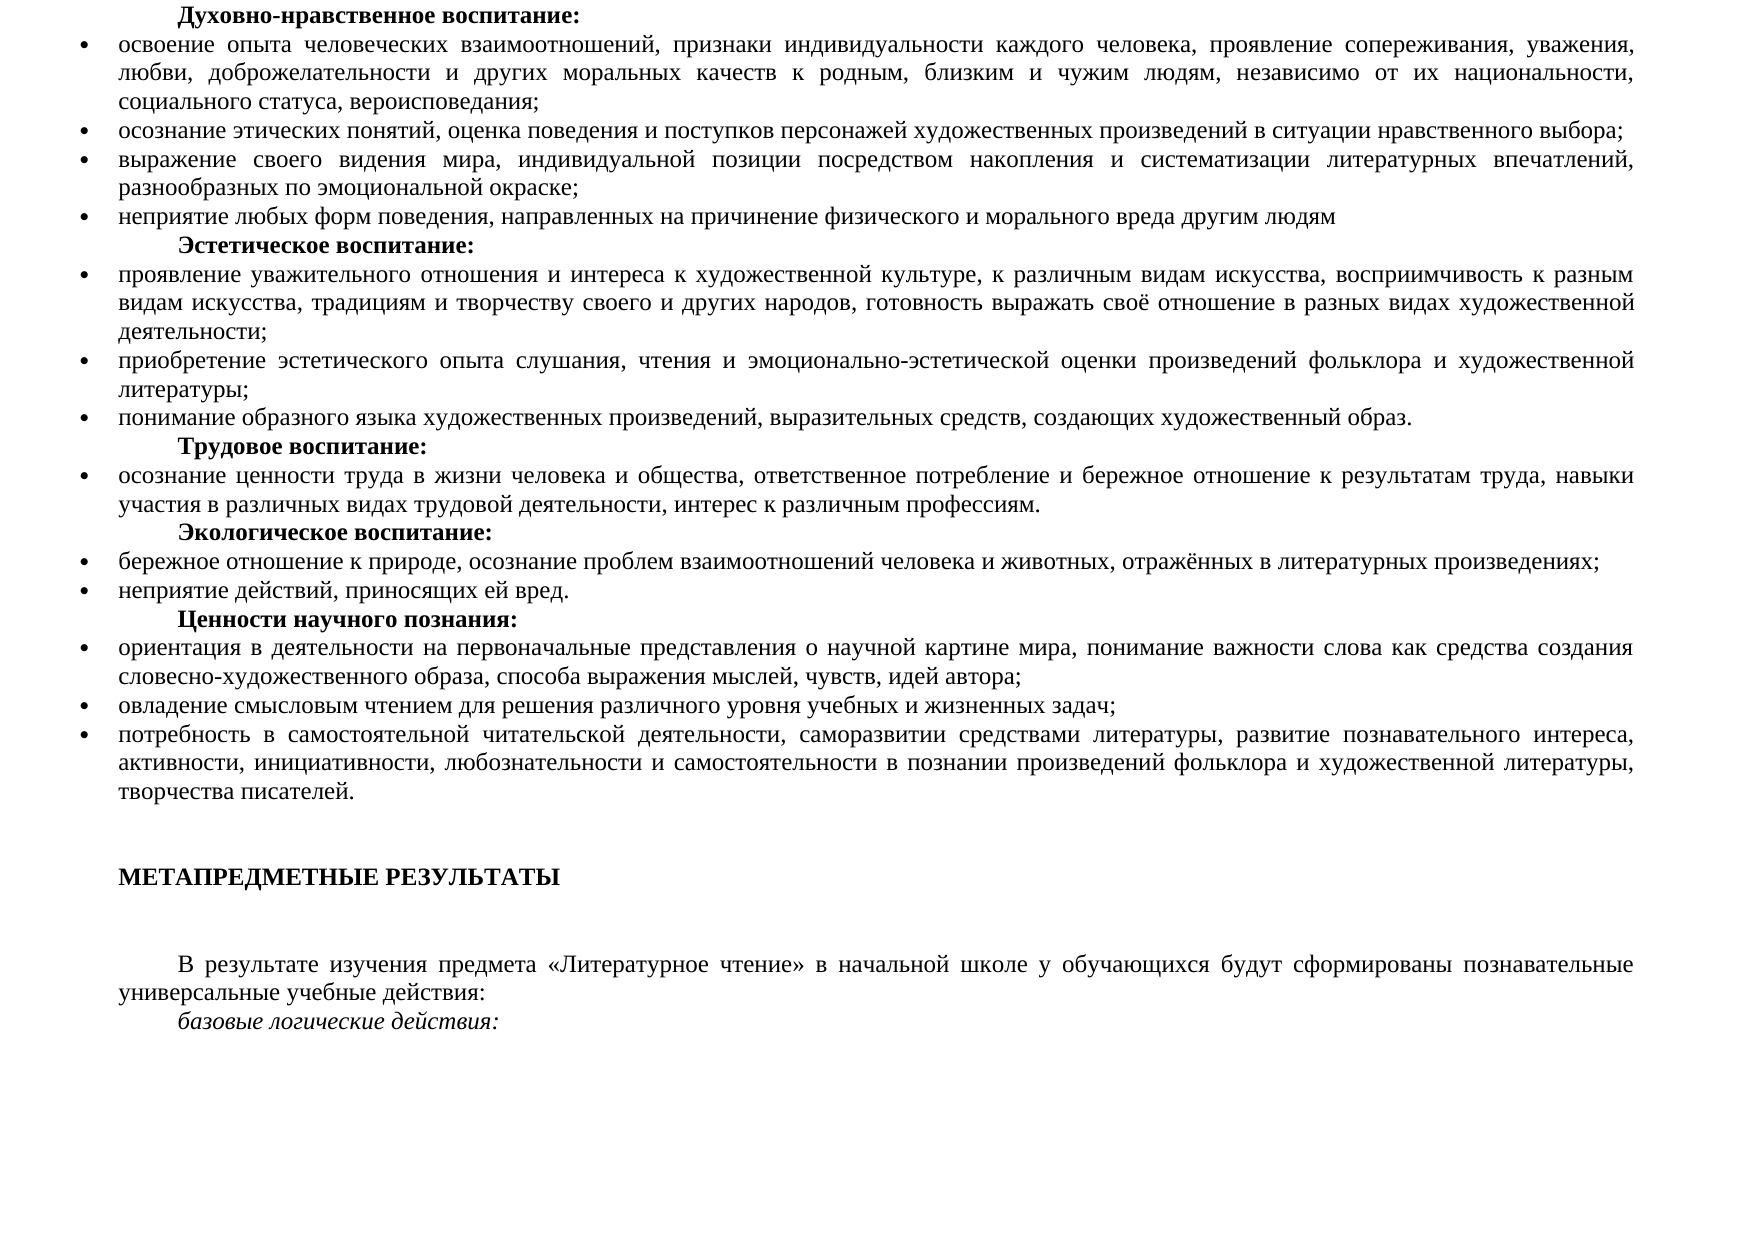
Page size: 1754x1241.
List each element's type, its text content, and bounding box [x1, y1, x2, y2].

text Ценности научного познания: [118, 604, 1636, 632]
list освоение опыта человеческих взаимоотношений, признаки индивидуальности каждого человека, проявление сопереживания, уважения, любви, доброжелательности и других моральных качеств к родным, близким и чужим людям, независимо от их национальности, социального статуса, вероисповедания; [81, 29, 1636, 115]
list овладение смысловым чтением для решения различного уровня учебных и жизненных задач; [81, 690, 1636, 719]
list осознание ценности труда в жизни человека и общества, ответственное потребление и бережное отношение к результатам труда, навыки участия в различных видах трудовой деятельности, интерес к различным профессиям. [81, 460, 1636, 517]
text МЕТАПРЕДМЕТНЫЕ РЕЗУЛЬТАТЫ [118, 862, 1636, 891]
text базовые логические действия: [118, 1006, 1636, 1035]
text В результате изучения предмета «Литературное чтение» в начальной школе у обучающихся будут сформированы познавательные универсальные учебные действия: [118, 949, 1636, 1006]
list осознание этических понятий, оценка поведения и поступков персонажей художественных произведений в ситуации нравственного выбора; [81, 115, 1636, 144]
list выражение своего видения мира, индивидуальной позиции посредством накопления и систематизации литературных впечатлений, разнообразных по эмоциональной окраске; [81, 144, 1636, 201]
list ориентация в деятельности на первоначальные представления о научной картине мира, понимание важности слова как средства создания словесно-художественного образа, способа выражения мыслей, чувств, идей автора; [81, 632, 1636, 690]
text Трудовое воспитание: [118, 431, 1636, 460]
text Эстетическое воспитание: [118, 230, 1636, 259]
list неприятие действий, приносящих ей вред. [81, 575, 1636, 604]
text Духовно-нравственное воспитание: [118, 0, 1636, 29]
text Экологическое воспитание: [118, 517, 1636, 546]
list приобретение эстетического опыта слушания, чтения и эмоционально-эстетической оценки произведений фольклора и художественной литературы; [81, 345, 1636, 402]
list понимание образного языка художественных произведений, выразительных средств, создающих художественный образ. [81, 402, 1636, 431]
list бережное отношение к природе, осознание проблем взаимоотношений человека и животных, отражённых в литературных произведениях; [81, 546, 1636, 575]
list проявление уважительного отношения и интереса к художественной культуре, к различным видам искусства, восприимчивость к разным видам искусства, традициям и творчеству своего и других народов, готовность выражать своё отношение в разных видах художественной деятельности; [81, 259, 1636, 345]
list неприятие любых форм поведения, направленных на причинение физического и морального вреда другим людям [81, 201, 1636, 230]
list потребность в самостоятельной читательской деятельности, саморазвитии средствами литературы, развитие познавательного интереса, активности, инициативности, любознательности и самостоятельности в познании произведений фольклора и художественной литературы, творчества писателей. [81, 719, 1636, 805]
